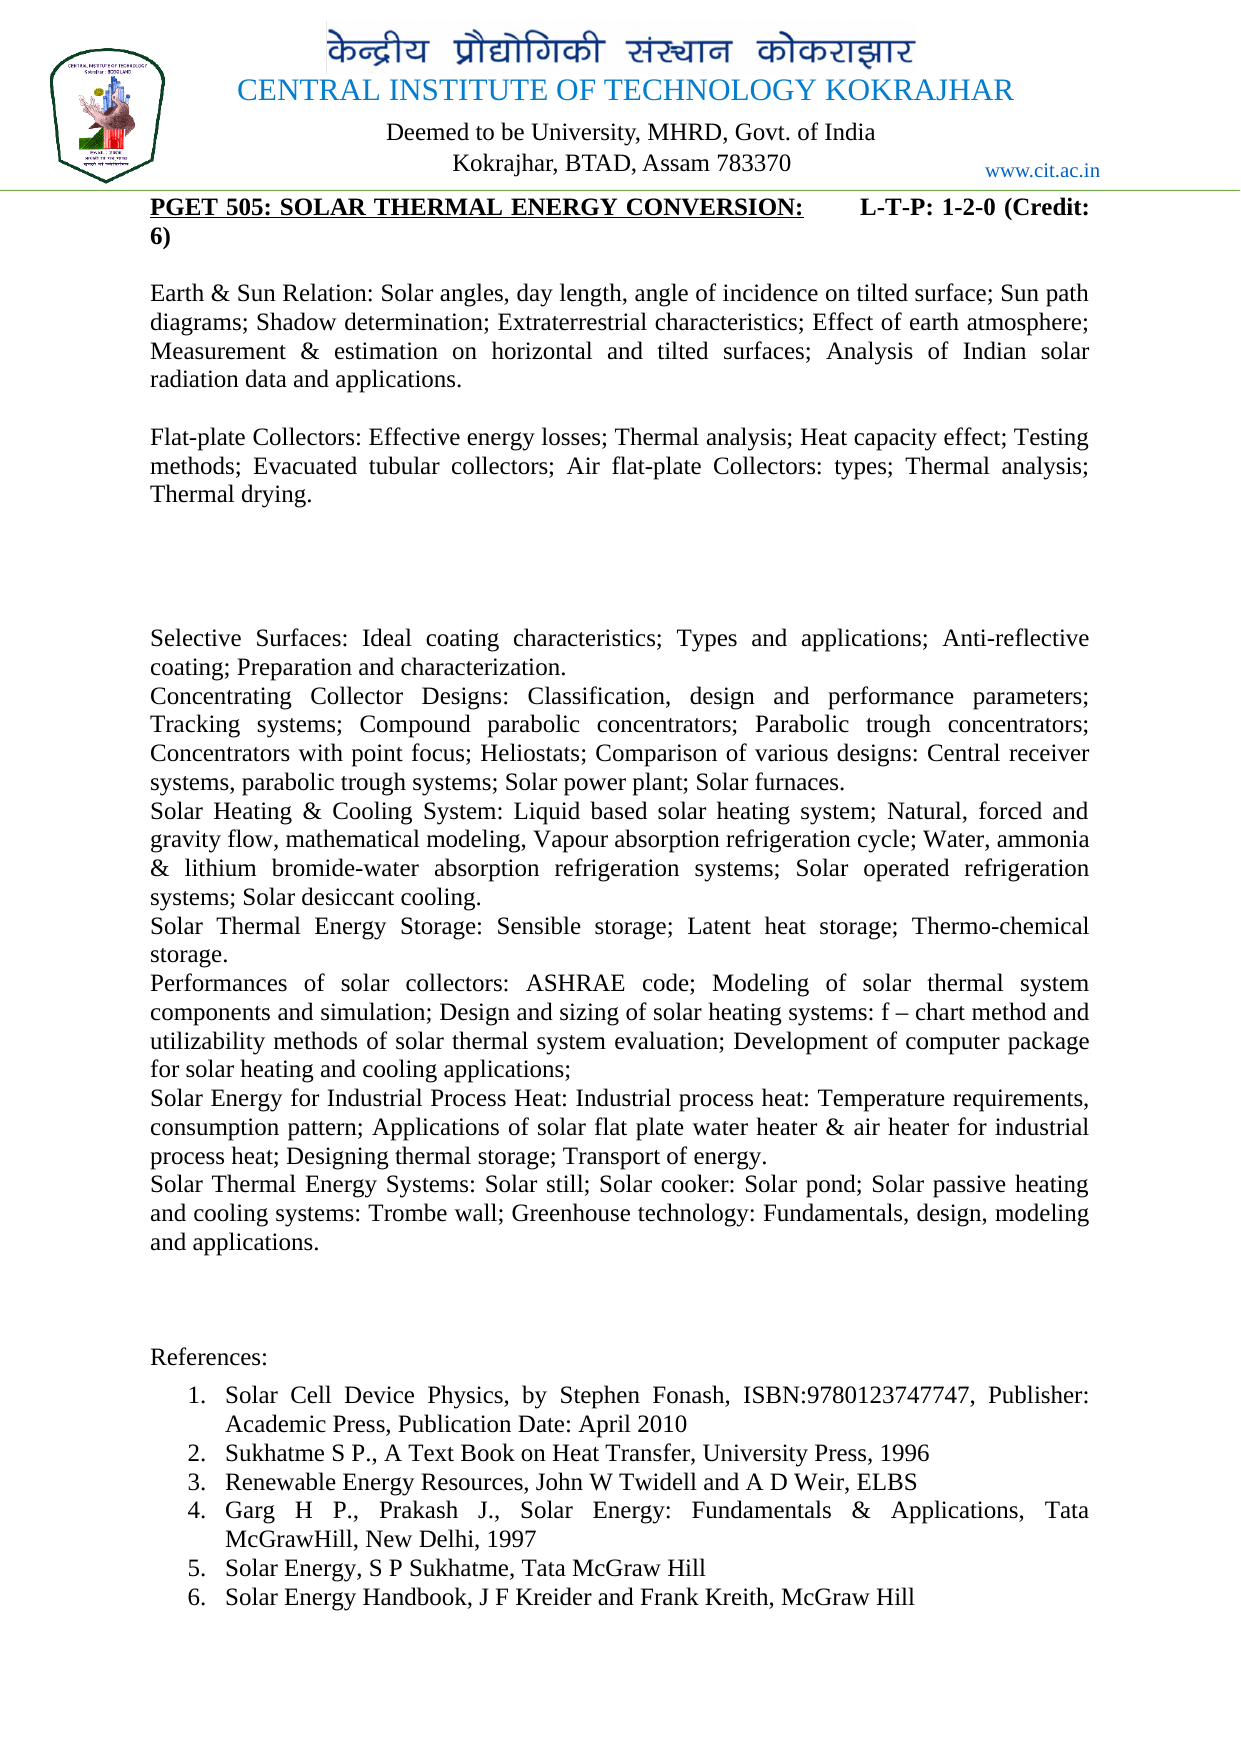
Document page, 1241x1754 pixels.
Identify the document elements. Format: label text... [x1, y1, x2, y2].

list Solar Cell Device Physics, by Stephen Fonash, ISBN:9780123747747, Publisher: Academic Press, Publication Date: April 2010 [187, 1380, 1090, 1438]
text Flat-plate Collectors: Effective energy losses; Thermal analysis; Heat capacity effect; Testing methods; Evacuated tubular collectors; Air flat-plate Collectors: types; Thermal analysis; Thermal drying. [150, 422, 1090, 508]
picture [326, 20, 918, 74]
text Solar Thermal Energy Storage: Sensible storage; Latent heat storage; Thermo-chemical storage. [150, 911, 1090, 968]
text Solar Heating & Cooling System: Liquid based solar heating system; Natural, forced and gravity flow, mathematical modeling, Vapour absorption refrigeration cycle; Water, ammonia & lithium bromide-water absorption refrigeration systems; Solar operated refrigeration systems; Solar desiccant cooling. [150, 796, 1090, 911]
list Garg H P., Prakash J., Solar Energy: Fundamentals & Applications, Tata McGrawHill, New Delhi, 1997 [187, 1495, 1090, 1553]
text PGET 505: SOLAR THERMAL ENERGY CONVERSION: L-T-P: 1-2-0 (Credit: 6) [150, 192, 1090, 249]
text Concentrating Collector Designs: Classification, design and performance parameters; Tracking systems; Compound parabolic concentrators; Parabolic trough concentrators; Concentrators with point focus; Heliostats; Comparison of various designs: Central receiver systems, parabolic trough systems; Solar power plant; Solar furnaces. [150, 681, 1090, 796]
list Solar Energy Handbook, J F Kreider and Frank Kreith, McGraw Hill [187, 1582, 1090, 1610]
text Performances of solar collectors: ASHRAE code; Modeling of solar thermal system components and simulation; Design and sizing of solar heating systems: f – chart method and utilizability methods of solar thermal system evaluation; Development of computer package for solar heating and cooling applications; [150, 968, 1090, 1083]
picture [26, 25, 193, 189]
text Solar Energy for Industrial Process Heat: Industrial process heat: Temperature requirements, consumption pattern; Applications of solar flat plate water heater & air heater for industrial process heat; Designing thermal storage; Transport of energy. [150, 1083, 1090, 1169]
text Earth & Sun Relation: Solar angles, day length, angle of incidence on tilted surface; Sun path diagrams; Shadow determination; Extraterrestrial characteristics; Effect of earth atmosphere; Measurement & estimation on horizontal and tilted surfaces; Analysis of Indian solar radiation data and applications. [150, 278, 1090, 393]
text Solar Thermal Energy Systems: Solar still; Solar cooker: Solar pond; Solar passive heating and cooling systems: Trombe wall; Greenhouse technology: Fundamentals, design, modeling and applications. [150, 1169, 1090, 1256]
list Renewable Energy Resources, John W Twidell and A D Weir, ELBS [187, 1467, 1090, 1495]
list Sukhatme S P., A Text Book on Heat Transfer, University Press, 1996 [187, 1438, 1090, 1467]
text Selective Surfaces: Ideal coating characteristics; Types and applications; Anti-reflective coating; Preparation and characterization. [150, 623, 1090, 681]
list Solar Energy, S P Sukhatme, Tata McGraw Hill [187, 1553, 1090, 1582]
text References: [150, 1342, 1090, 1371]
